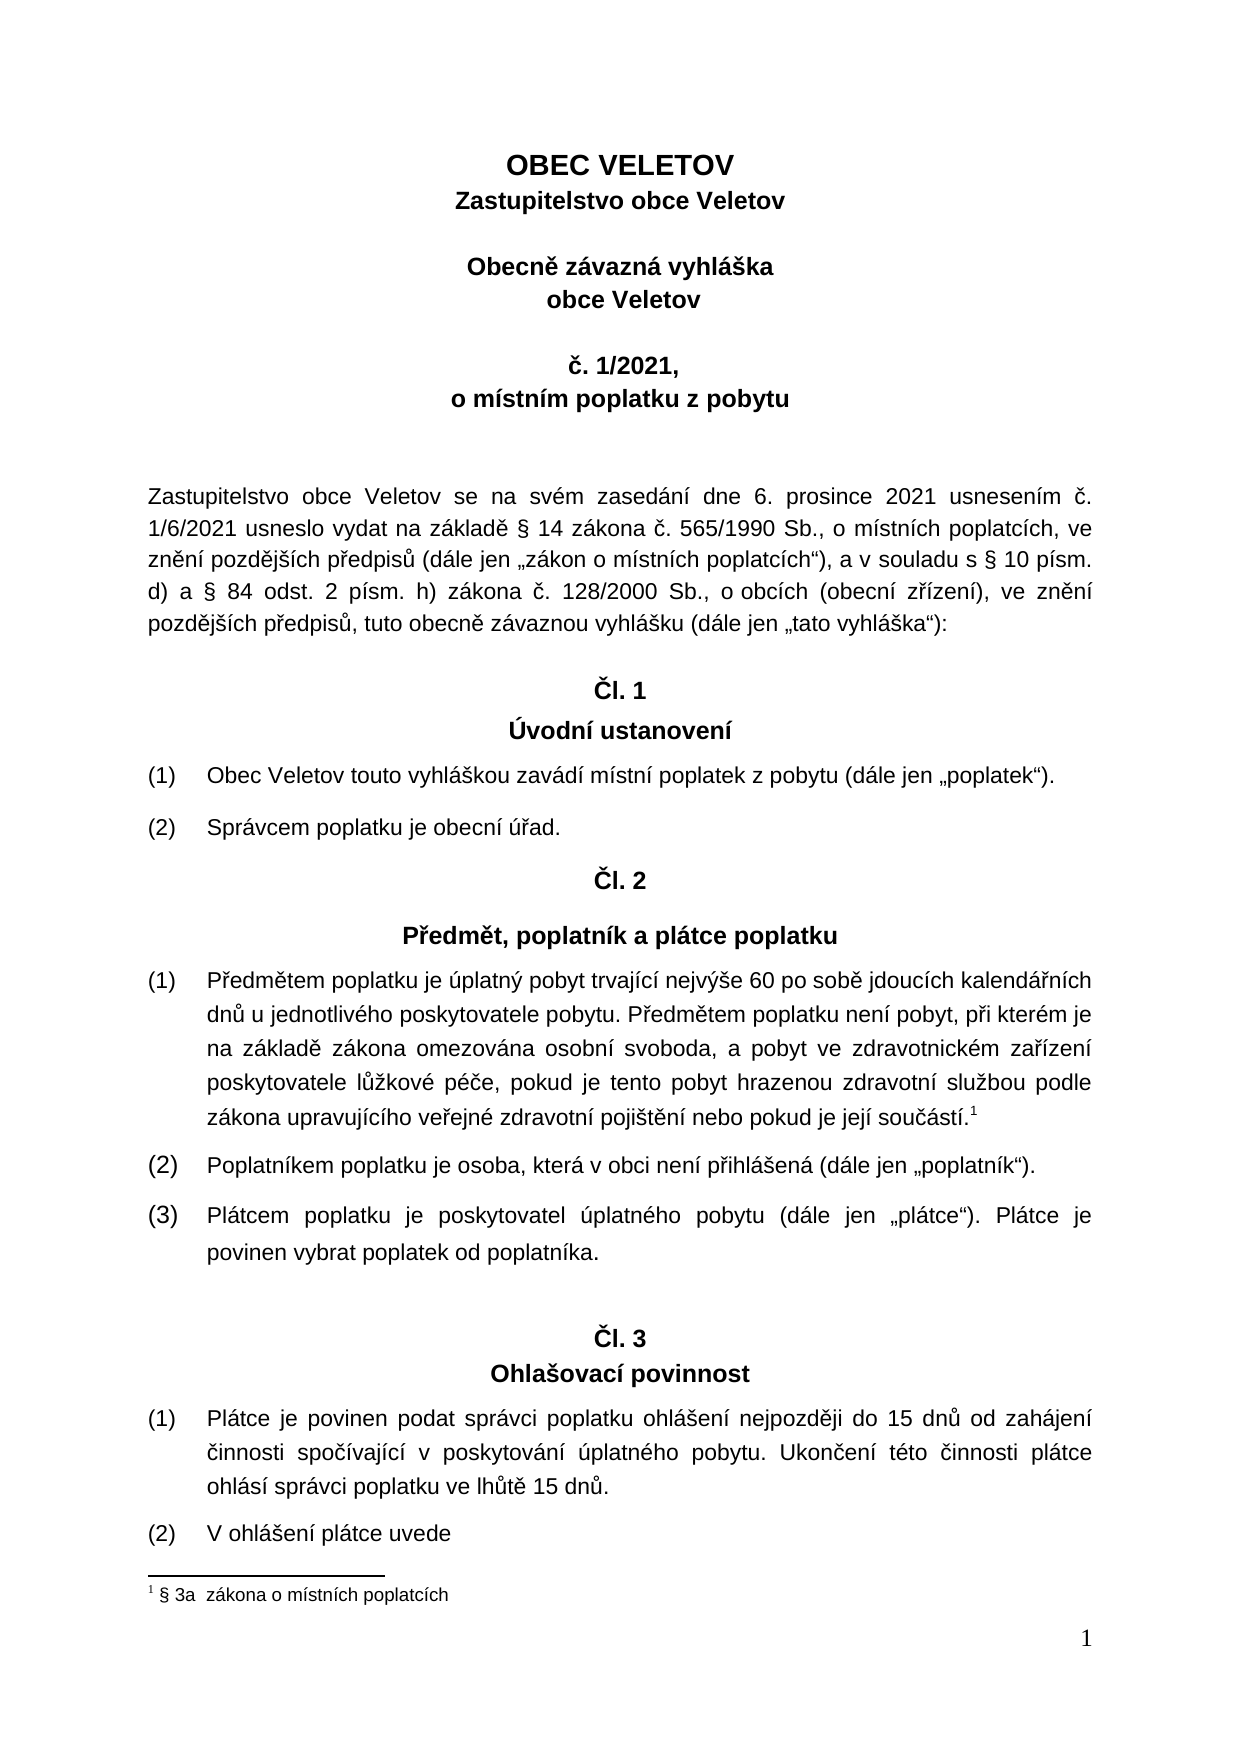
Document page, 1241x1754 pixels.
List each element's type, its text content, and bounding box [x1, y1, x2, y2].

text Obecně závazná vyhláška [148, 252, 1093, 281]
text Čl. 1 [148, 676, 1093, 704]
text Zastupitelstvo obce Veletov [148, 186, 1093, 215]
list Poplatníkem poplatku je osoba, která v obci není přihlášená (dále jen „poplatník“). [148, 1150, 1093, 1179]
list V ohlášení plátce uvede [148, 1520, 1093, 1546]
text Čl. 2 [148, 866, 1093, 894]
text Čl. 3 [148, 1324, 1093, 1353]
text o místním poplatku z pobytu [148, 384, 1093, 413]
text Zastupitelstvo obce Veletov se na svém zasedání dne 6. prosince 2021 usnesením č. 1/6/2021 usneslo vydat na základě § 14 zákona č. 565/1990 Sb., o místních poplatcích, ve znění pozdějších předpisů (dále jen „zákon o místních poplatcích“), a v souladu s § 10 písm. d) a § 84 odst. 2 písm. h) zákona č. 128/2000 Sb., o obcích (obecní zřízení), ve znění pozdějších předpisů, tuto obecně závaznou vyhlášku (dále jen „tato vyhláška“): [148, 483, 1093, 636]
text č. 1/2021, [148, 351, 1093, 380]
text Ohlašovací povinnost [148, 1359, 1093, 1388]
list Předmětem poplatku je úplatný pobyt trvající nejvýše 60 po sobě jdoucích kalendářních dnů u jednotlivého poskytovatele pobytu. Předmětem poplatku není pobyt, při kterém je na základě zákona omezována osobní svoboda, a pobyt ve zdravotnickém zařízení poskytovatele lůžkové péče, pokud je tento pobyt hrazenou zdravotní službou podle zákona upravujícího veřejné zdravotní pojištění nebo pokud je její součástí. [148, 967, 1093, 1130]
text Předmět, poplatník a plátce poplatku [148, 921, 1093, 950]
list Správcem poplatku je obecní úřad. [148, 814, 1093, 840]
text Úvodní ustanovení [148, 716, 1093, 745]
list Obec Veletov touto vyhláškou zavádí místní poplatek z pobytu (dále jen „poplatek“). [148, 762, 1093, 788]
text OBEC VELETOV [148, 148, 1093, 181]
list Plátcem poplatku je poskytovatel úplatného pobytu (dále jen „plátce“). Plátce je povinen vybrat poplatek od poplatníka. [148, 1200, 1093, 1266]
text obce Veletov [148, 285, 1093, 314]
list Plátce je povinen podat správci poplatku ohlášení nejpozději do 15 dnů od zahájení činnosti spočívající v poskytování úplatného pobytu. Ukončení této činnosti plátce ohlásí správci poplatku ve lhůtě 15 dnů. [148, 1405, 1093, 1499]
